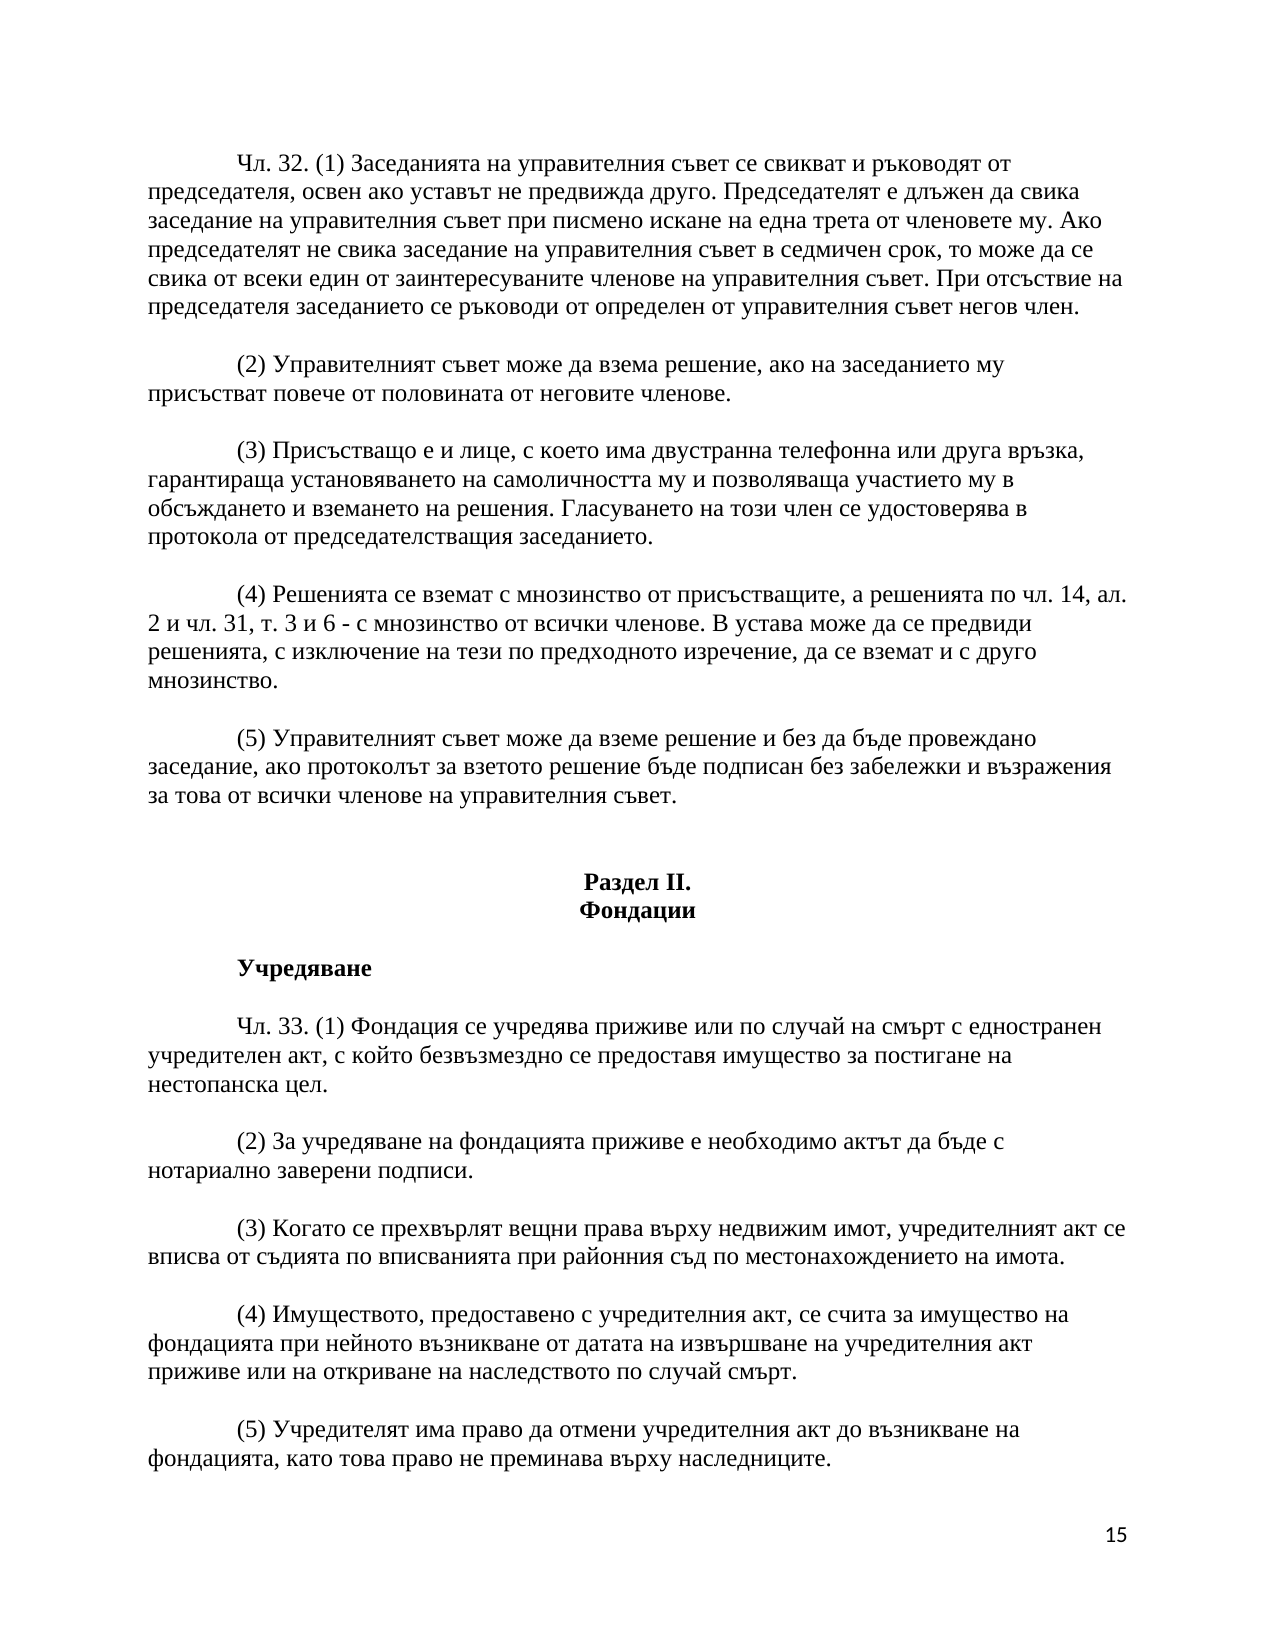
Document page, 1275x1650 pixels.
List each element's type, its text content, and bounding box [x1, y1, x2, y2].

text (5) Учредителят има право да отмени учредителния акт до възникване на фондацията, като това право не преминава върху наследниците. [148, 1414, 1127, 1471]
text (2) Управителният съвет може да взема решение, ако на заседанието му присъстват повече от половината от неговите членове. [148, 349, 1127, 406]
text (3) Когато се прехвърлят вещни права върху недвижим имот, учредителният акт се вписва от съдията по вписванията при районния съд по местонахождението на имота. [148, 1213, 1127, 1270]
text Учредяване [148, 953, 1127, 982]
text (5) Управителният съвет може да вземе решение и без да бъде провеждано заседание, ако протоколът за взетото решение бъде подписан без забележки и възражения за това от всички членове на управителния съвет. [148, 723, 1127, 809]
text Раздел II. Фондации [148, 867, 1127, 924]
text (3) Присъстващо е и лице, с което има двустранна телефонна или друга връзка, гарантираща установяването на самоличността му и позволяваща участието му в обсъждането и вземането на решения. Гласуването на този член се удостоверява в протокола от председателстващия заседанието. [148, 435, 1127, 550]
text (4) Имуществото, предоставено с учредителния акт, се счита за имущество на фондацията при нейното възникване от датата на извършване на учредителния акт приживе или на откриване на наследството по случай смърт. [148, 1299, 1127, 1385]
text Чл. 33. (1) Фондация се учредява приживе или по случай на смърт с едностранен учредителен акт, с който безвъзмездно се предоставя имущество за постигане на нестопанска цел. [148, 1011, 1127, 1098]
text (2) За учредяване на фондацията приживе е необходимо актът да бъде с нотариално заверени подписи. [148, 1126, 1127, 1184]
text (4) Решенията се вземат с мнозинство от присъстващите, а решенията по чл. 14, ал. 2 и чл. 31, т. 3 и 6 - с мнозинство от всички членове. В устава може да се предвиди решенията, с изключение на тези по предходното изречение, да се вземат и с друго мнозинство. [148, 579, 1127, 694]
text Чл. 32. (1) Заседанията на управителния съвет се свикват и ръководят от председателя, освен ако уставът не предвижда друго. Председателят е длъжен да свика заседание на управителния съвет при писмено искане на една трета от членовете му. Ако председателят не свика заседание на управителния съвет в седмичен срок, то може да се свика от всеки един от заинтересуваните членове на управителния съвет. При отсъствие на председателя заседанието се ръководи от определен от управителния съвет негов член. [148, 148, 1127, 320]
